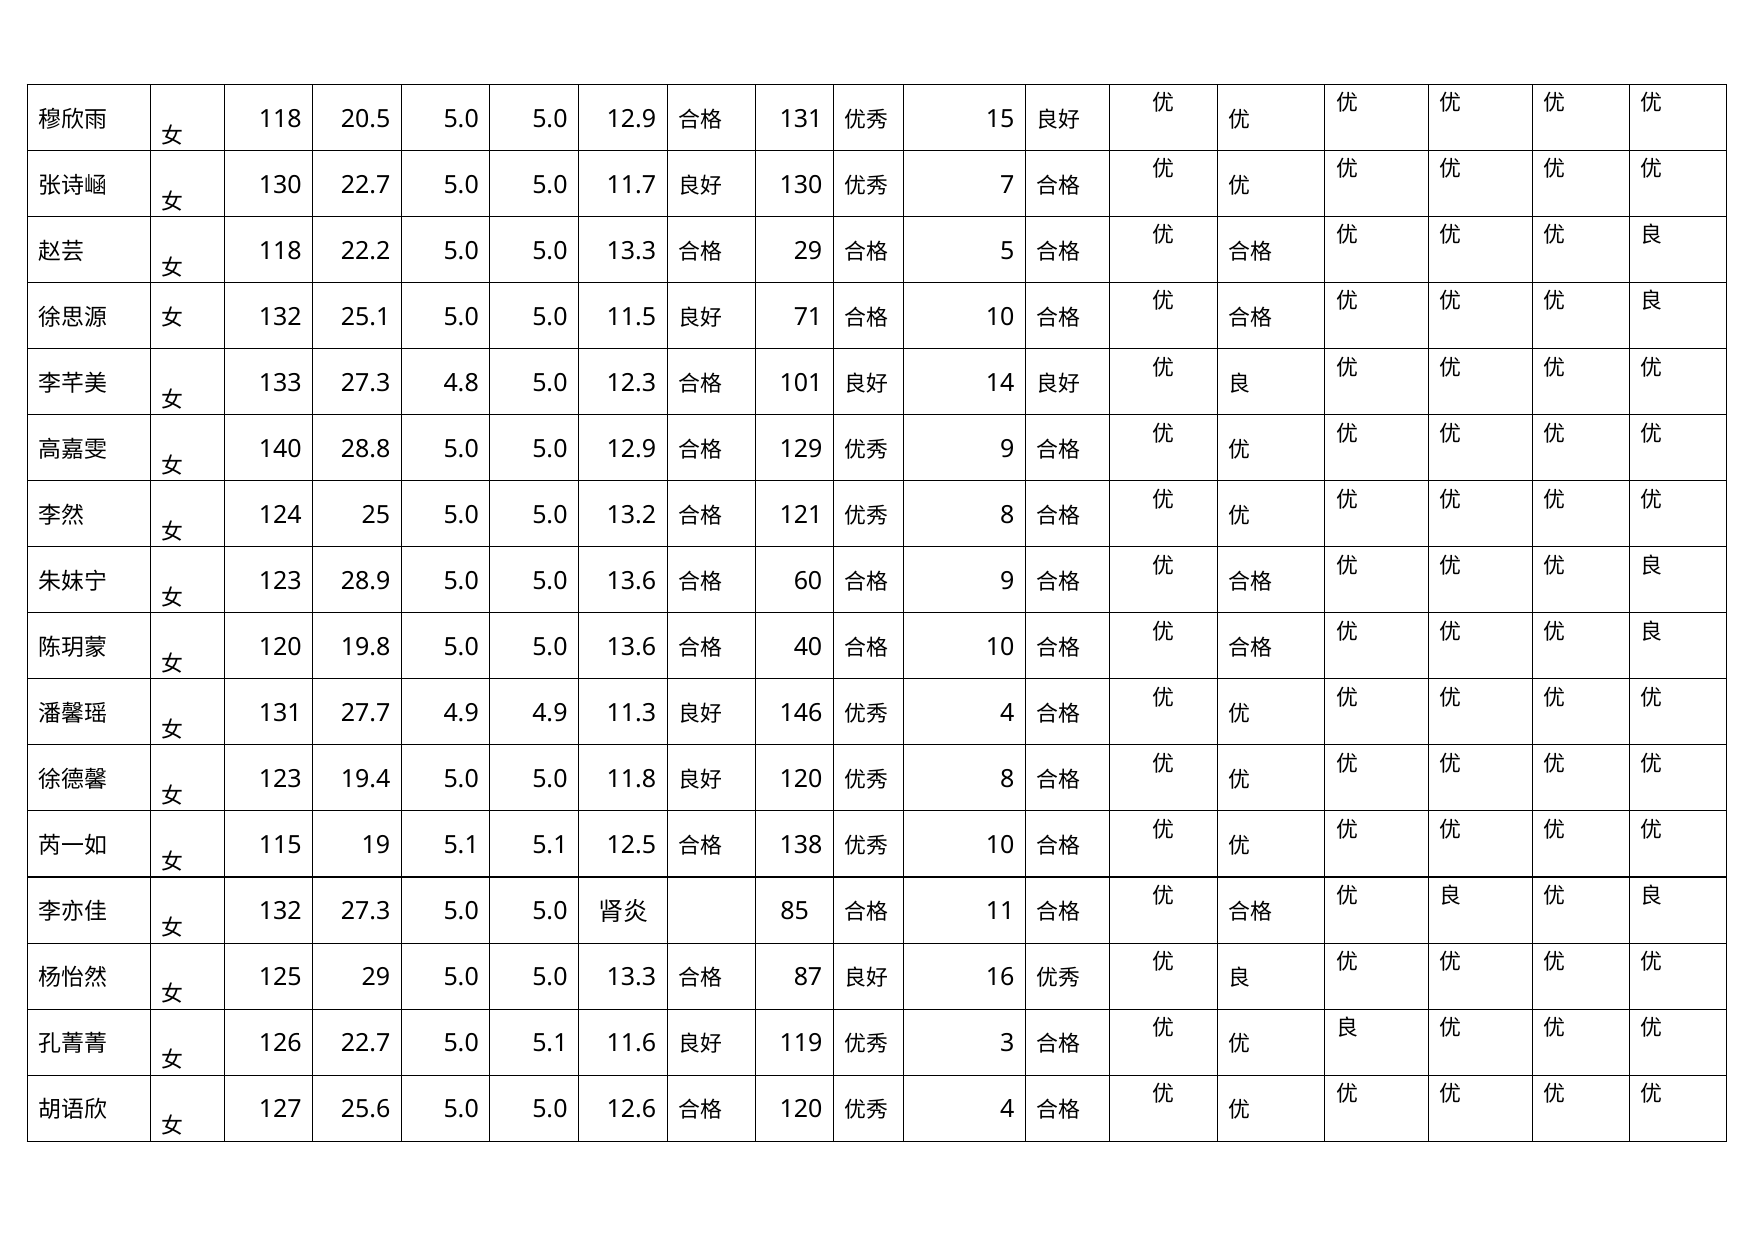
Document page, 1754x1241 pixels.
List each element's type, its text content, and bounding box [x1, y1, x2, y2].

table_cell 119 [756, 1010, 833, 1074]
table_cell 优秀 [834, 745, 903, 810]
table_cell 优 [1533, 151, 1629, 216]
table_cell 合格 [668, 217, 755, 282]
table_cell 优 [1630, 151, 1726, 216]
table_cell 13.6 [579, 547, 667, 612]
table_cell 优 [1110, 349, 1217, 414]
table_cell 芮一如 [28, 811, 150, 876]
table_cell 优 [1218, 85, 1324, 150]
table_cell 85 [756, 878, 833, 942]
table_cell 合格 [834, 283, 903, 348]
table_cell 良好 [1026, 85, 1109, 150]
table_cell 良好 [668, 151, 755, 216]
table_cell 优 [1533, 481, 1629, 546]
table_cell 优 [1110, 811, 1217, 876]
table_cell 118 [225, 217, 312, 282]
table_cell 14 [904, 349, 1025, 414]
table_cell 123 [225, 547, 312, 612]
table_cell 优 [1429, 151, 1532, 216]
table_cell 5.0 [402, 1010, 489, 1074]
table_cell 5.0 [490, 481, 578, 546]
table_cell 孔菁菁 [28, 1010, 150, 1074]
table_cell 5.1 [490, 1010, 578, 1074]
table_cell 9 [904, 547, 1025, 612]
table_cell 优 [1218, 811, 1324, 876]
table_cell 合格 [1026, 217, 1109, 282]
table_cell 11.8 [579, 745, 667, 810]
table_cell 女 [151, 481, 224, 546]
table_cell 13.6 [579, 613, 667, 678]
table_cell 良好 [668, 679, 755, 744]
table_cell 女 [151, 878, 224, 942]
table_cell 5.0 [402, 1076, 489, 1141]
table_cell 12.5 [579, 811, 667, 876]
table_cell 女 [151, 745, 224, 810]
table_cell 优 [1110, 415, 1217, 480]
table_cell 19.8 [313, 613, 401, 678]
table_cell 115 [225, 811, 312, 876]
table_cell 肾炎 [579, 878, 667, 942]
table_cell 良 [1630, 283, 1726, 348]
table_cell 女 [151, 415, 224, 480]
table_cell 132 [225, 878, 312, 942]
table_cell 优 [1325, 85, 1428, 150]
table_cell 优 [1429, 944, 1532, 1008]
table_cell 潘馨瑶 [28, 679, 150, 744]
table_cell 合格 [834, 217, 903, 282]
table_cell 优 [1429, 415, 1532, 480]
table_cell 合格 [1218, 613, 1324, 678]
table_cell 28.9 [313, 547, 401, 612]
table_cell 优 [1325, 481, 1428, 546]
table_cell 5 [904, 217, 1025, 282]
table_cell 优 [1325, 1076, 1428, 1141]
table_cell 优 [1429, 481, 1532, 546]
table_cell 优 [1533, 679, 1629, 744]
table_cell 12.6 [579, 1076, 667, 1141]
table_cell 优 [1429, 679, 1532, 744]
table_cell 10 [904, 613, 1025, 678]
table_cell 11.6 [579, 1010, 667, 1074]
table_cell 优 [1429, 745, 1532, 810]
table_cell 优 [1218, 1076, 1324, 1141]
table_cell 合格 [1026, 1010, 1109, 1074]
table_cell 优 [1630, 679, 1726, 744]
table_cell 11 [904, 878, 1025, 942]
table_cell 女 [151, 944, 224, 1008]
table_cell 优 [1630, 349, 1726, 414]
table_cell 良好 [668, 745, 755, 810]
table_cell 张诗崡 [28, 151, 150, 216]
table_cell 15 [904, 85, 1025, 150]
table_cell 优秀 [1026, 944, 1109, 1008]
table_cell 合格 [668, 481, 755, 546]
table_cell 合格 [1026, 547, 1109, 612]
table_cell 朱妺宁 [28, 547, 150, 612]
table_cell 优 [1110, 1010, 1217, 1074]
table_cell 合格 [1026, 811, 1109, 876]
table_cell 合格 [1026, 745, 1109, 810]
table_cell 优 [1429, 283, 1532, 348]
table_cell 合格 [834, 547, 903, 612]
table_cell 良好 [1026, 349, 1109, 414]
table_cell 优 [1325, 613, 1428, 678]
table_cell 5.0 [490, 217, 578, 282]
table_cell 合格 [1026, 481, 1109, 546]
table_cell 合格 [1026, 613, 1109, 678]
table_cell 女 [151, 679, 224, 744]
table_cell 优 [1218, 481, 1324, 546]
table_cell 女 [151, 349, 224, 414]
table_cell 16 [904, 944, 1025, 1008]
table_cell 优 [1429, 85, 1532, 150]
table_cell 优 [1630, 811, 1726, 876]
table_cell 合格 [668, 349, 755, 414]
table_cell 131 [225, 679, 312, 744]
table_cell 良 [1630, 613, 1726, 678]
table_cell 71 [756, 283, 833, 348]
table_cell 优秀 [834, 481, 903, 546]
table_cell 10 [904, 283, 1025, 348]
table_cell 120 [756, 1076, 833, 1141]
table_cell 140 [225, 415, 312, 480]
table_cell 合格 [668, 944, 755, 1008]
table_cell 118 [225, 85, 312, 150]
table_cell 优 [1533, 349, 1629, 414]
table_cell 130 [225, 151, 312, 216]
table_cell 良好 [668, 1010, 755, 1074]
table_cell 优 [1533, 415, 1629, 480]
table_cell 4 [904, 679, 1025, 744]
table_cell 5.0 [402, 878, 489, 942]
table_cell 优 [1533, 811, 1629, 876]
table_cell 20.5 [313, 85, 401, 150]
table_cell 5.0 [402, 283, 489, 348]
table_cell 优 [1325, 944, 1428, 1008]
table_cell 5.0 [402, 151, 489, 216]
table_cell 优 [1110, 1076, 1217, 1141]
table_cell 优 [1325, 217, 1428, 282]
table_cell 4.9 [402, 679, 489, 744]
table_cell 4 [904, 1076, 1025, 1141]
table_cell 优 [1110, 944, 1217, 1008]
table_cell 5.0 [402, 745, 489, 810]
table_cell 优 [1533, 1076, 1629, 1141]
table_cell 优秀 [834, 1010, 903, 1074]
table_cell 121 [756, 481, 833, 546]
table_cell 女 [151, 1076, 224, 1141]
table_cell 13.2 [579, 481, 667, 546]
table_cell 5.1 [490, 811, 578, 876]
table_cell 优 [1110, 283, 1217, 348]
table_cell 127 [225, 1076, 312, 1141]
table_cell 李亦佳 [28, 878, 150, 942]
table_cell 优 [1533, 878, 1629, 942]
table_cell 22.7 [313, 151, 401, 216]
table_cell 5.0 [490, 283, 578, 348]
table_cell 优 [1429, 811, 1532, 876]
table_cell 优 [1110, 679, 1217, 744]
table_cell 优 [1325, 878, 1428, 942]
table_cell 126 [225, 1010, 312, 1074]
table_cell 优 [1630, 1010, 1726, 1074]
table_cell 优 [1325, 679, 1428, 744]
table_cell 合格 [1026, 1076, 1109, 1141]
table_cell 合格 [1218, 547, 1324, 612]
table_cell 合格 [1026, 415, 1109, 480]
table_cell 女 [151, 811, 224, 876]
table_cell 合格 [668, 811, 755, 876]
table_cell 5.0 [490, 151, 578, 216]
table_cell 优 [1533, 1010, 1629, 1074]
table_cell 5.0 [402, 415, 489, 480]
table_cell 优 [1110, 217, 1217, 282]
table_cell 29 [313, 944, 401, 1008]
table_cell 12.3 [579, 349, 667, 414]
table_cell 良好 [834, 944, 903, 1008]
table_cell 杨怡然 [28, 944, 150, 1008]
table_cell 11.3 [579, 679, 667, 744]
table_cell 优 [1533, 547, 1629, 612]
table_cell 女 [151, 613, 224, 678]
table_cell 高嘉雯 [28, 415, 150, 480]
table_cell 女 [151, 283, 224, 348]
table_cell 优秀 [834, 1076, 903, 1141]
table_cell 优 [1110, 745, 1217, 810]
table_cell 合格 [1026, 151, 1109, 216]
table_cell 良 [1325, 1010, 1428, 1074]
table_cell 5.0 [402, 217, 489, 282]
table_cell 良 [1218, 944, 1324, 1008]
table_cell 优 [1110, 613, 1217, 678]
table_cell 优 [1325, 811, 1428, 876]
table_cell 优 [1325, 349, 1428, 414]
table_cell 5.0 [490, 1076, 578, 1141]
table_cell 优 [1218, 151, 1324, 216]
table_cell 优秀 [834, 85, 903, 150]
table_cell 优 [1110, 85, 1217, 150]
table_cell 13.3 [579, 217, 667, 282]
table_cell 5.0 [490, 415, 578, 480]
table_cell 李芊美 [28, 349, 150, 414]
table_cell 赵芸 [28, 217, 150, 282]
table_cell 3 [904, 1010, 1025, 1074]
table_cell 优 [1218, 679, 1324, 744]
table_cell 优 [1325, 283, 1428, 348]
table_cell 22.2 [313, 217, 401, 282]
table_cell 优 [1533, 85, 1629, 150]
table_cell 优 [1630, 745, 1726, 810]
table_cell 女 [151, 151, 224, 216]
table_cell 优 [1110, 151, 1217, 216]
table_cell 优 [1429, 1076, 1532, 1141]
table_cell 60 [756, 547, 833, 612]
table_cell 优 [1533, 745, 1629, 810]
table_cell 5.0 [402, 944, 489, 1008]
table_cell 138 [756, 811, 833, 876]
table_cell 合格 [668, 547, 755, 612]
table_cell 优 [1110, 878, 1217, 942]
table_cell 125 [225, 944, 312, 1008]
table_cell 19.4 [313, 745, 401, 810]
table_cell 合格 [834, 878, 903, 942]
table_cell 11.5 [579, 283, 667, 348]
table_cell 陈玥蒙 [28, 613, 150, 678]
table_cell 优秀 [834, 811, 903, 876]
table_cell 胡语欣 [28, 1076, 150, 1141]
table_cell 女 [151, 1010, 224, 1074]
table_cell 129 [756, 415, 833, 480]
table_cell 5.0 [490, 85, 578, 150]
table_cell 124 [225, 481, 312, 546]
table_cell 22.7 [313, 1010, 401, 1074]
table_cell 优 [1218, 1010, 1324, 1074]
table_cell 优 [1533, 283, 1629, 348]
table_cell 120 [756, 745, 833, 810]
table_cell 130 [756, 151, 833, 216]
table_cell 5.0 [402, 547, 489, 612]
table_cell 优 [1630, 481, 1726, 546]
table_cell 101 [756, 349, 833, 414]
table_cell 穆欣雨 [28, 85, 150, 150]
table_cell 优 [1110, 481, 1217, 546]
table_cell 10 [904, 811, 1025, 876]
table_cell 29 [756, 217, 833, 282]
table_cell 良好 [834, 349, 903, 414]
table_cell 12.9 [579, 415, 667, 480]
table_cell 优 [1429, 217, 1532, 282]
table_cell 优 [1630, 944, 1726, 1008]
table_cell 8 [904, 745, 1025, 810]
table_cell 合格 [1026, 679, 1109, 744]
table_cell 28.8 [313, 415, 401, 480]
table_cell 优 [1630, 85, 1726, 150]
table_cell 女 [151, 217, 224, 282]
table_cell 5.1 [402, 811, 489, 876]
table_cell 优 [1110, 547, 1217, 612]
table_cell 合格 [1026, 878, 1109, 942]
table_cell 合格 [1026, 283, 1109, 348]
table_cell 9 [904, 415, 1025, 480]
table_cell 5.0 [402, 481, 489, 546]
table_cell 合格 [668, 85, 755, 150]
table_cell 优 [1429, 613, 1532, 678]
table_cell 132 [225, 283, 312, 348]
table_cell 19 [313, 811, 401, 876]
table_cell 5.0 [490, 349, 578, 414]
table_cell 合格 [668, 1076, 755, 1141]
table_cell 合格 [668, 415, 755, 480]
table_cell 良好 [668, 283, 755, 348]
table_cell 合格 [1218, 283, 1324, 348]
table_cell 5.0 [490, 944, 578, 1008]
table_cell 5.0 [490, 613, 578, 678]
table_cell 合格 [1218, 217, 1324, 282]
table_cell 优 [1533, 217, 1629, 282]
table_cell 5.0 [490, 547, 578, 612]
table_cell 优 [1325, 151, 1428, 216]
table_cell 优 [1533, 944, 1629, 1008]
table_cell 良 [1630, 217, 1726, 282]
table_cell 5.0 [402, 85, 489, 150]
table_cell 优 [1325, 745, 1428, 810]
table_cell 27.3 [313, 878, 401, 942]
table_cell 120 [225, 613, 312, 678]
table_cell 40 [756, 613, 833, 678]
table_cell 5.0 [490, 878, 578, 942]
table_cell 8 [904, 481, 1025, 546]
table_cell 优秀 [834, 679, 903, 744]
table_cell 合格 [668, 613, 755, 678]
table_cell 146 [756, 679, 833, 744]
table_cell 优 [1630, 415, 1726, 480]
table_cell 7 [904, 151, 1025, 216]
table_cell 25 [313, 481, 401, 546]
table_cell 优 [1325, 415, 1428, 480]
table_cell 优 [1429, 349, 1532, 414]
table_cell 27.7 [313, 679, 401, 744]
table_cell 优 [1533, 613, 1629, 678]
table_cell 87 [756, 944, 833, 1008]
table_cell 李然 [28, 481, 150, 546]
table_cell 优 [1218, 415, 1324, 480]
table_cell 优秀 [834, 151, 903, 216]
table_cell 徐德馨 [28, 745, 150, 810]
table_cell 12.9 [579, 85, 667, 150]
table_cell 131 [756, 85, 833, 150]
table_cell 优 [1630, 1076, 1726, 1141]
table_cell [668, 878, 755, 942]
table_cell 133 [225, 349, 312, 414]
table_cell 女 [151, 85, 224, 150]
table_cell 5.0 [490, 745, 578, 810]
table_cell 良 [1218, 349, 1324, 414]
table_cell 优 [1325, 547, 1428, 612]
table_cell 合格 [1218, 878, 1324, 942]
table_cell 13.3 [579, 944, 667, 1008]
table_cell 女 [151, 547, 224, 612]
table_cell 徐思源 [28, 283, 150, 348]
table_cell 合格 [834, 613, 903, 678]
table_cell 5.0 [402, 613, 489, 678]
table_cell 27.3 [313, 349, 401, 414]
table_cell 123 [225, 745, 312, 810]
table_cell 4.8 [402, 349, 489, 414]
table_cell 良 [1429, 878, 1532, 942]
table_cell 优 [1218, 745, 1324, 810]
table_cell 25.6 [313, 1076, 401, 1141]
table_cell 优 [1429, 547, 1532, 612]
table_cell 优 [1429, 1010, 1532, 1074]
table_cell 优秀 [834, 415, 903, 480]
table_cell 4.9 [490, 679, 578, 744]
table_cell 11.7 [579, 151, 667, 216]
table_cell 25.1 [313, 283, 401, 348]
table_cell 良 [1630, 547, 1726, 612]
table_cell 良 [1630, 878, 1726, 942]
